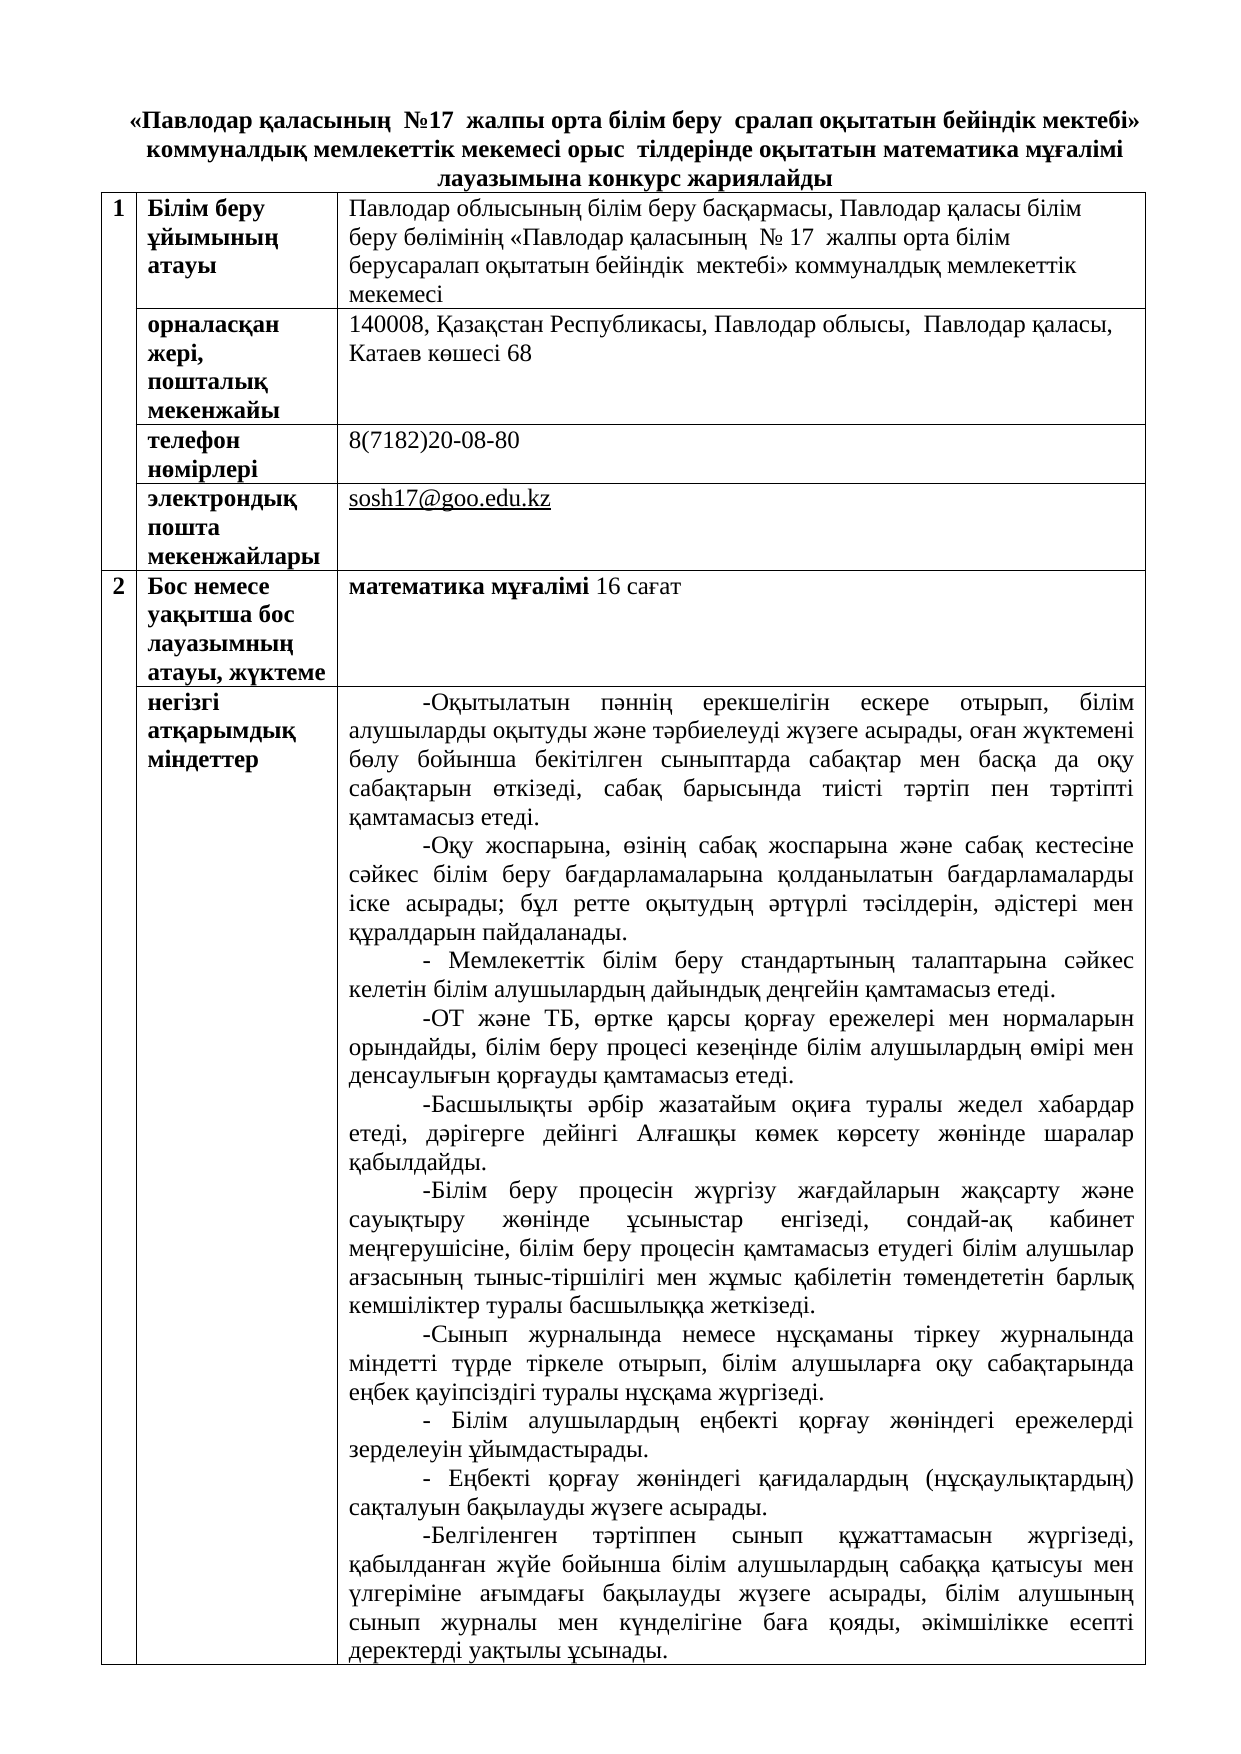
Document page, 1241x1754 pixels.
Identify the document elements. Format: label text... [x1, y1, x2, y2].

table_cell электрондық пошта мекенжайлары [137, 484, 337, 570]
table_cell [137, 687, 337, 1664]
table_cell телефон нөмірлері [137, 425, 337, 482]
table_cell 8(7182)20-08-80 [338, 425, 1145, 482]
table_header Білім беру ұйымының атауы [137, 193, 337, 308]
table_header Павлодар облысының білім беру басқармасы, Павлодар қаласы білім беру бөлімінің «Павлодар қаласының № 17 жалпы орта білім берусаралап оқытатын бейіндік мектебі» коммуналдық мемлекеттік мекемесі [338, 193, 1145, 308]
table_cell 2 [102, 571, 136, 1664]
table_cell sosh17@goo.edu.kz [338, 484, 1145, 570]
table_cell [338, 687, 1145, 1664]
table_cell Бос немесе уақытша бос лауазымның атауы, жүктеме [137, 571, 337, 686]
text «Павлодар қаласының №17 жалпы орта білім беру сралап оқытатын бейіндік мектебі» коммуналдық мемлекеттік мекемесі орыс тілдерінде оқытатын математика мұғалімі лауазымына конкурс жариялайды [112, 106, 1157, 192]
table_cell 140008, Қазақстан Республикасы, Павлодар облысы, Павлодар қаласы, Катаев көшесі 68 [338, 309, 1145, 424]
table_cell орналасқан жері, пошталық мекенжайы [137, 309, 337, 424]
table_cell математика мұғалімі 16 сағат [338, 571, 1145, 686]
table_header 1 [102, 193, 136, 570]
